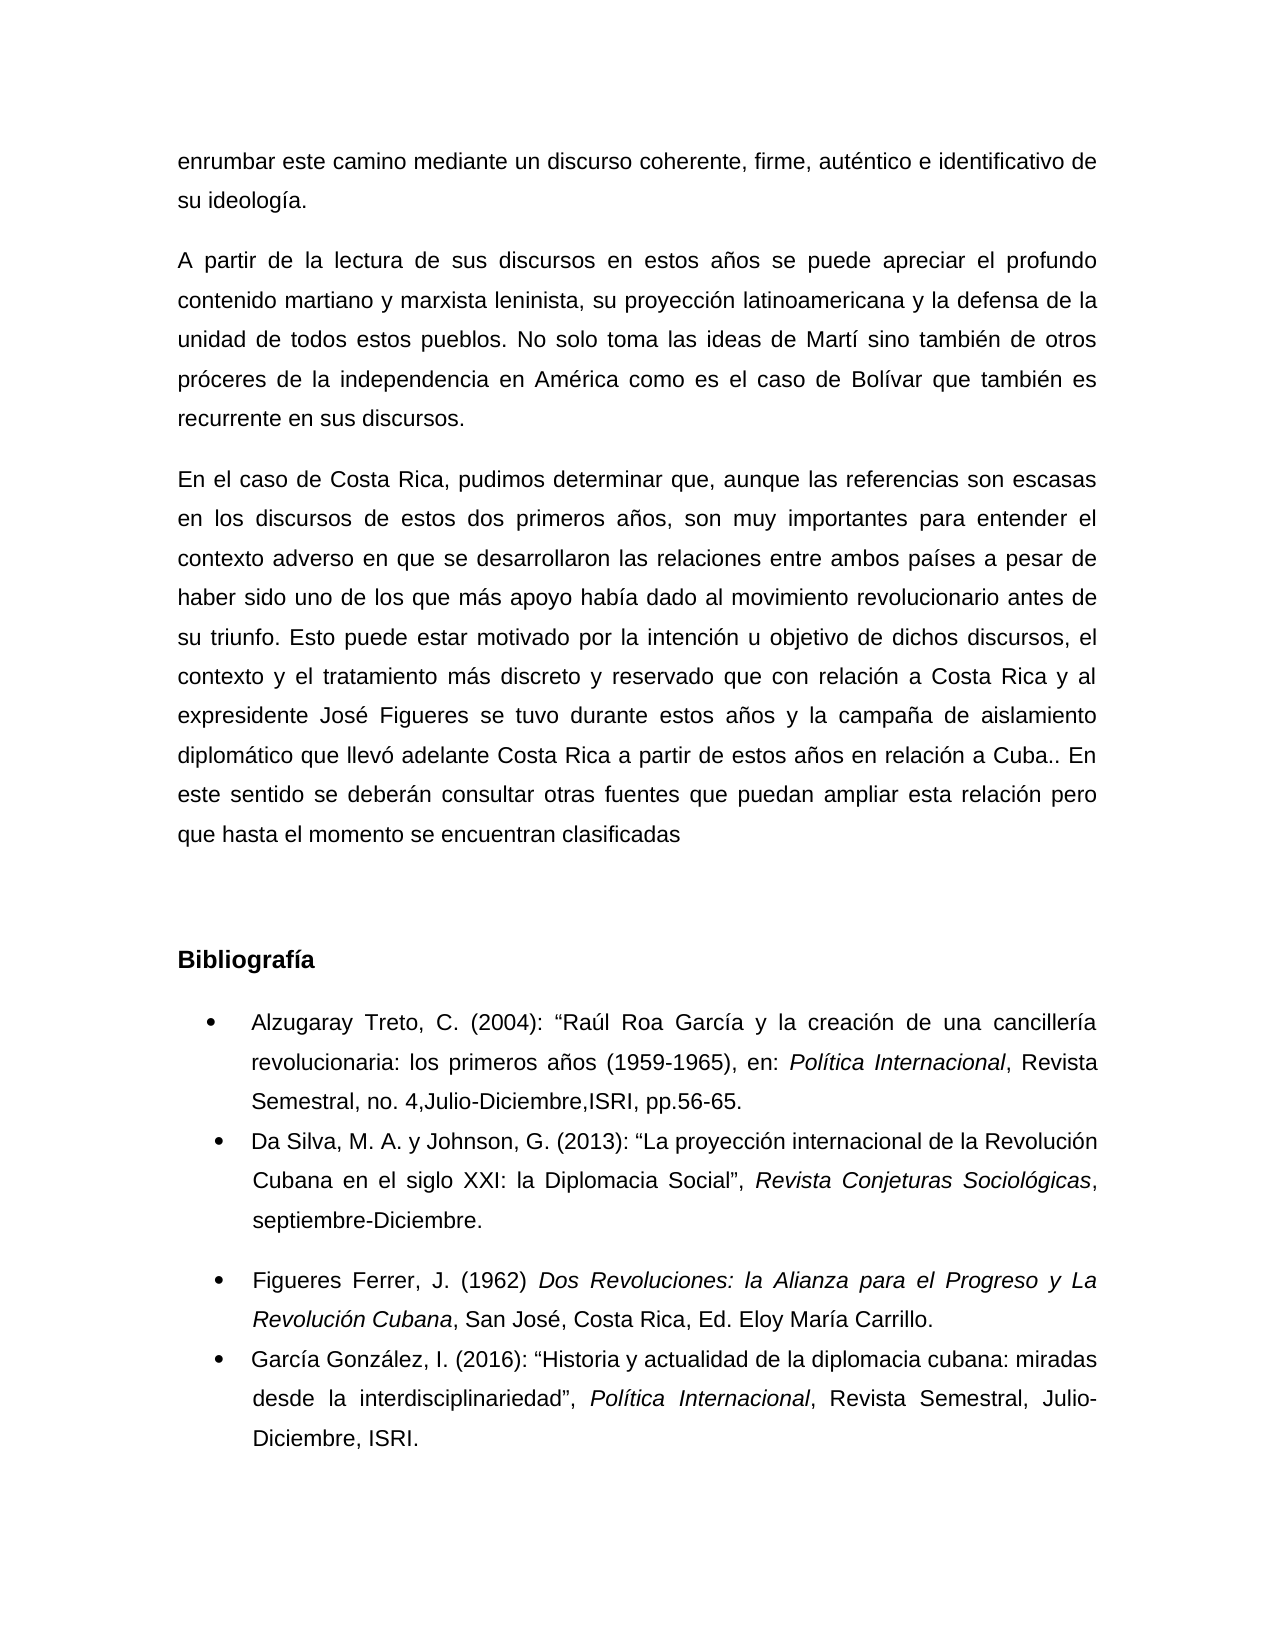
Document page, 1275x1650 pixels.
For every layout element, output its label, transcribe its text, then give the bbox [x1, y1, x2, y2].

text Bibliografía [177, 945, 1098, 974]
text En el caso de Costa Rica, pudimos determinar que, aunque las referencias son escasas en los discursos de estos dos primeros años, son muy importantes para entender el contexto adverso en que se desarrollaron las relaciones entre ambos países a pesar de haber sido uno de los que más apoyo había dado al movimiento revolucionario antes de su triunfo. Esto puede estar motivado por la intención u objetivo de dichos discursos, el contexto y el tratamiento más discreto y reservado que con relación a Costa Rica y al expresidente José Figueres se tuvo durante estos años y la campaña de aislamiento diplomático que llevó adelante Costa Rica a partir de estos años en relación a Cuba.. En este sentido se deberán consultar otras fuentes que puedan ampliar esta relación pero que hasta el momento se encuentran clasificadas [177, 466, 1098, 847]
list Da Silva, M. A. y Johnson, G. (2013): “La proyección internacional de la Revolución Cubana en el siglo XXI: la Diplomacia Social”, Revista Conjeturas Sociológicas, septiembre-Diciembre. [215, 1128, 1098, 1233]
list García González, I. (2016): “Historia y actualidad de la diplomacia cubana: miradas desde la interdisciplinariedad”, Política Internacional, Revista Semestral, Julio-Diciembre, ISRI. [215, 1346, 1098, 1451]
list Figueres Ferrer, J. (1962) Dos Revoluciones: la Alianza para el Progreso y La Revolución Cubana, San José, Costa Rica, Ed. Eloy María Carrillo. [215, 1267, 1098, 1333]
list Alzugaray Treto, C. (2004): “Raúl Roa García y la creación de una cancillería revolucionaria: los primeros años (1959-1965), en: Política Internacional, Revista Semestral, no. 4,Julio-Diciembre,ISRI, pp.56-65. [207, 1009, 1098, 1114]
text A partir de la lectura de sus discursos en estos años se puede apreciar el profundo contenido martiano y marxista leninista, su proyección latinoamericana y la defensa de la unidad de todos estos pueblos. No solo toma las ideas de Martí sino también de otros próceres de la independencia en América como es el caso de Bolívar que también es recurrente en sus discursos. [177, 247, 1098, 432]
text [177, 148, 1098, 213]
